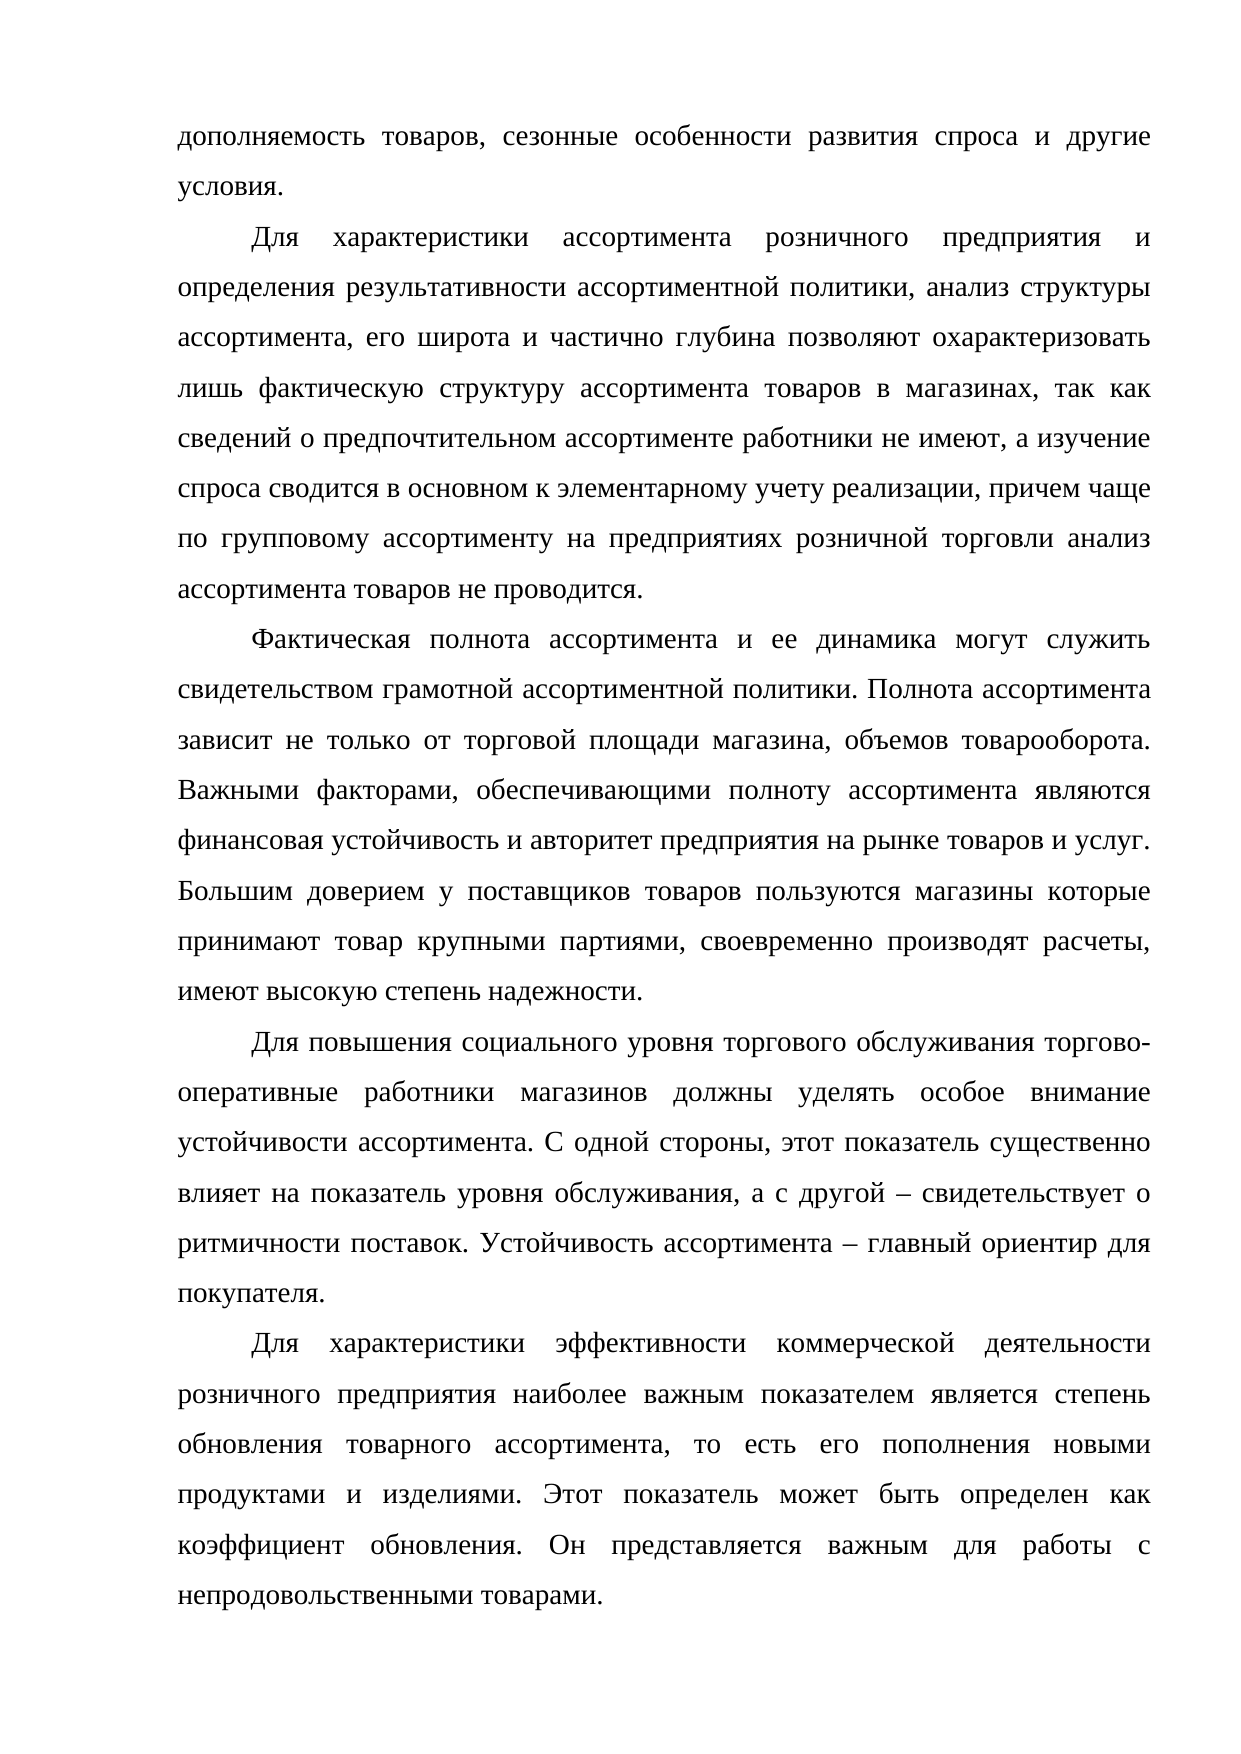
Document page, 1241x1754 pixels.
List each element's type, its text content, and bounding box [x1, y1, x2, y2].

text Для характеристики ассортимента розничного предприятия и определения результативности ассортиментной политики, анализ структуры ассортимента, его широта и частично глубина позволяют охарактеризовать лишь фактическую структуру ассортимента товаров в магазинах, так как сведений о предпочтительном ассортименте работники не имеют, а изучение спроса сводится в основном к элементарному учету реализации, причем чаще по групповому ассортименту на предприятиях розничной торговли анализ ассортимента товаров не проводится. [177, 219, 1152, 604]
text Для повышения социального уровня торгового обслуживания торгово-оперативные работники магазинов должны уделять особое внимание устойчивости ассортимента. С одной стороны, этот показатель существенно влияет на показатель уровня обслуживания, а с другой – свидетельствует о ритмичности поставок. Устойчивость ассортимента – главный ориентир для покупателя. [177, 1024, 1152, 1309]
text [177, 118, 1152, 202]
text Фактическая полнота ассортимента и ее динамика могут служить свидетельством грамотной ассортиментной политики. Полнота ассортимента зависит не только от торговой площади магазина, объемов товарооборота. Важными факторами, обеспечивающими полноту ассортимента являются финансовая устойчивость и авторитет предприятия на рынке товаров и услуг. Большим доверием у поставщиков товаров пользуются магазины которые принимают товар крупными партиями, своевременно производят расчеты, имеют высокую степень надежности. [177, 621, 1152, 1007]
text Для характеристики эффективности коммерческой деятельности розничного предприятия наиболее важным показателем является степень обновления товарного ассортимента, то есть его пополнения новыми продуктами и изделиями. Этот показатель может быть определен как коэффициент обновления. Он представляется важным для работы с непродовольственными товарами. [177, 1326, 1152, 1611]
